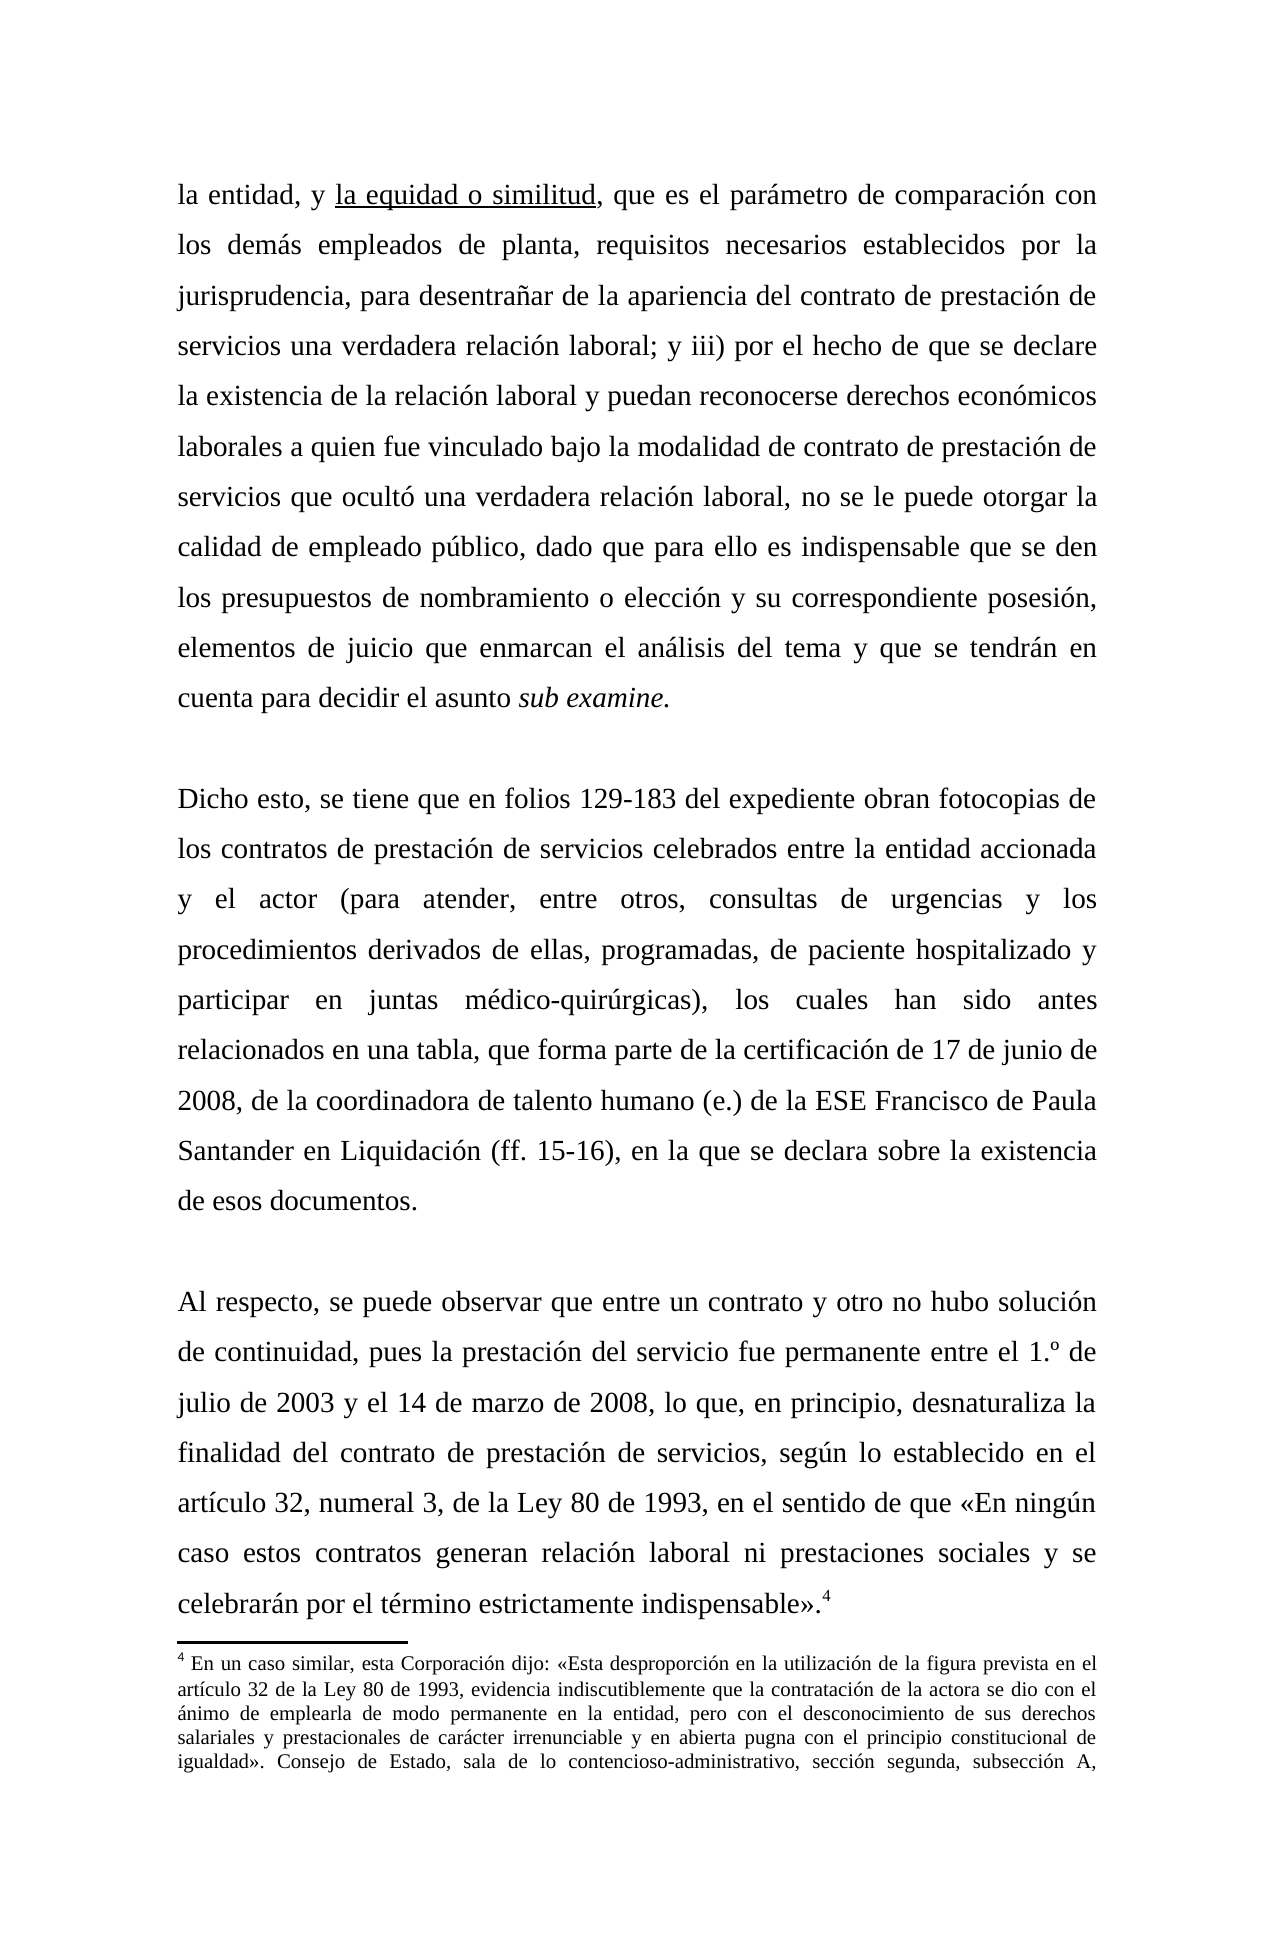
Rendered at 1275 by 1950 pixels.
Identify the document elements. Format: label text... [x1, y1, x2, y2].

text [177, 177, 1098, 714]
text Al respecto, se puede observar que entre un contrato y otro no hubo solución de continuidad, pues la prestación del servicio fue permanente entre el 1.º de julio de 2003 y el 14 de marzo de 2008, lo que, en principio, desnaturaliza la finalidad del contrato de prestación de servicios, según lo establecido en el artículo 32, numeral 3, de la Ley 80 de 1993, en el sentido de que «En ningún caso estos contratos generan relación laboral ni prestaciones sociales y se celebrarán por el término estrictamente indispensable». [177, 1284, 1098, 1619]
text Dicho esto, se tiene que en folios 129-183 del expediente obran fotocopias de los contratos de prestación de servicios celebrados entre la entidad accionada y el actor (para atender, entre otros, consultas de urgencias y los procedimientos derivados de ellas, programadas, de paciente hospitalizado y participar en juntas médico-quirúrgicas), los cuales han sido antes relacionados en una tabla, que forma parte de la certificación de 17 de junio de 2008, de la coordinadora de talento humano (e.) de la ESE Francisco de Paula Santander en Liquidación (ff. 15-16), en la que se declara sobre la existencia de esos documentos. [177, 781, 1098, 1217]
